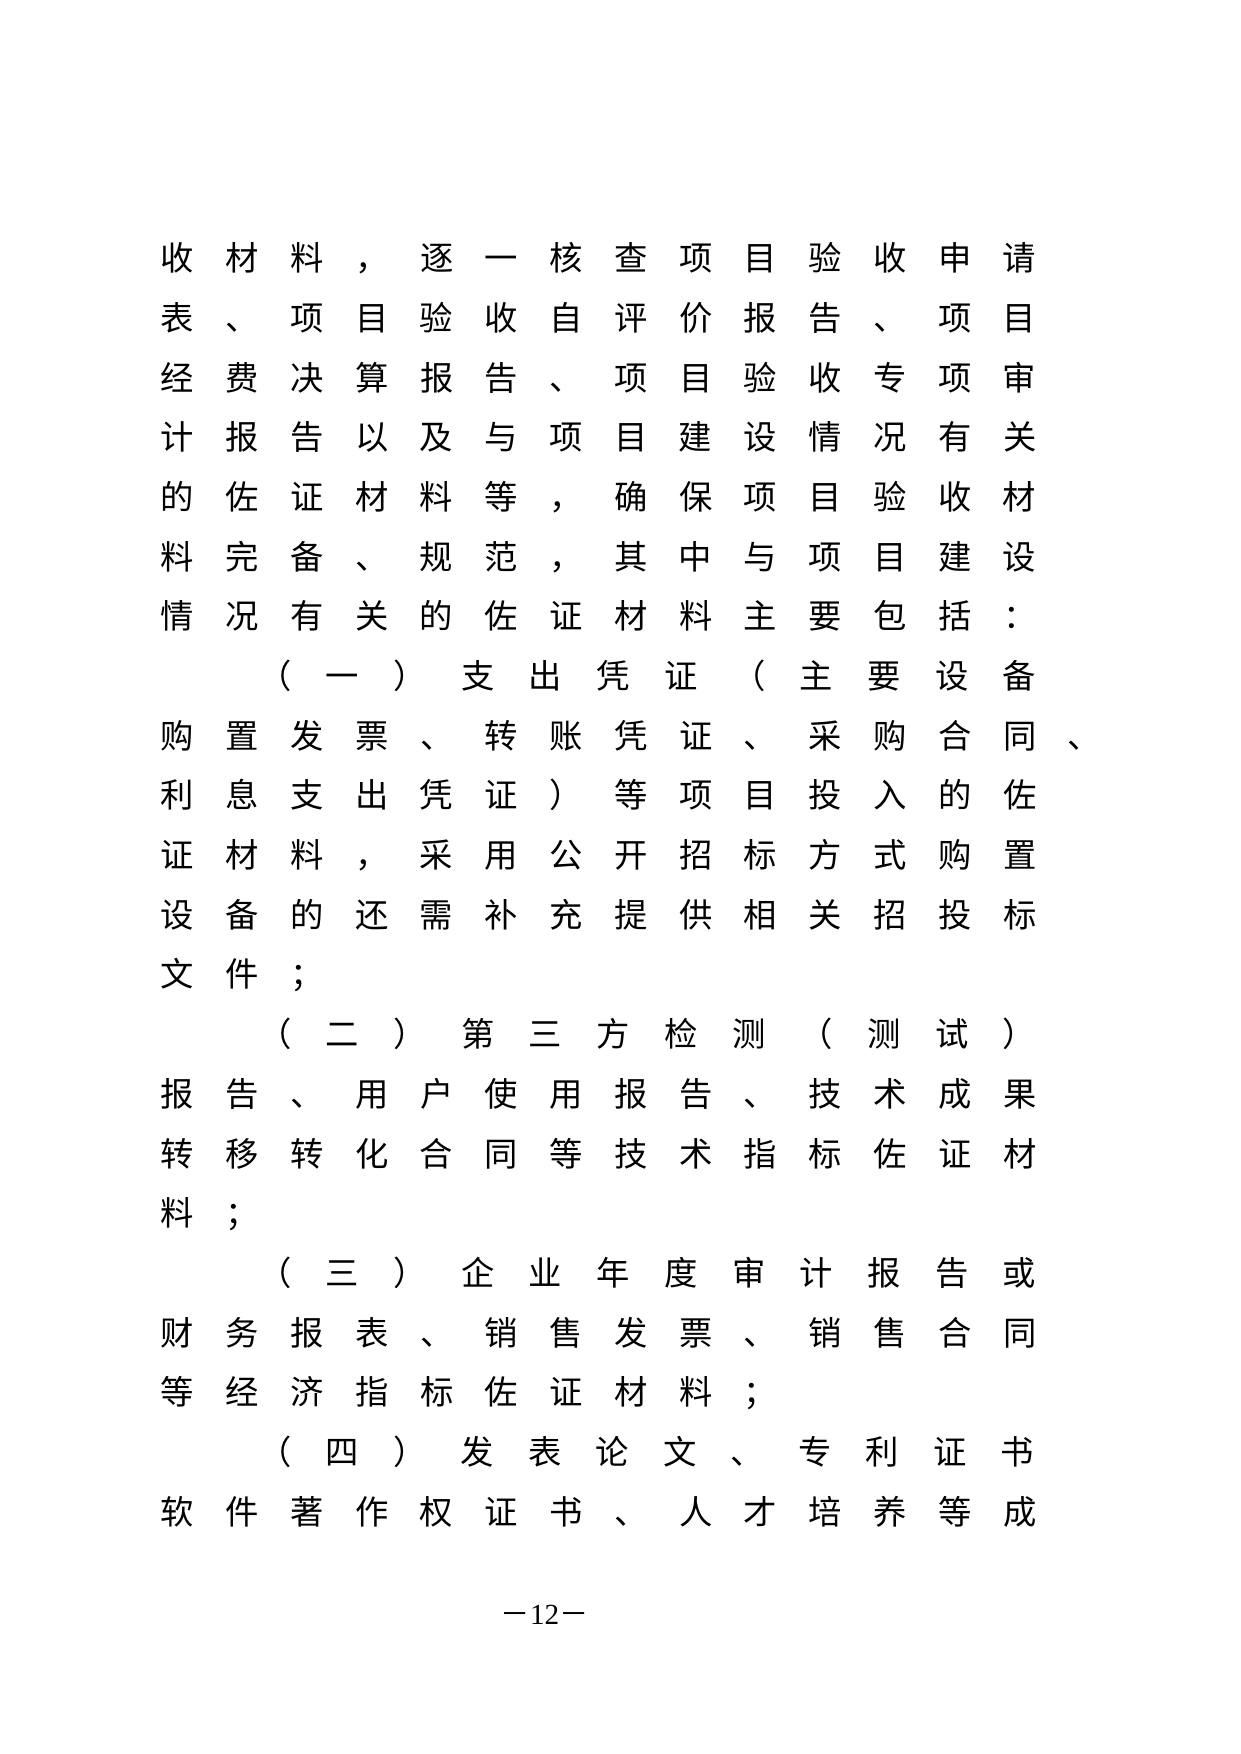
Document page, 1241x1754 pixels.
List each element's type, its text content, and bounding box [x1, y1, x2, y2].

text （四）发表论文、专利证书、软件著作权证书、人才培养等成果指标佐证材料。 [161, 1420, 1068, 1539]
text （一）支出凭证（主要设备购置发票、转账凭证、采购合同、利息支出凭证）等项目投入的佐证材料，采用公开招标方式购置设备的还需补充提供相关招投标文件； [161, 644, 1068, 1002]
text （三）企业年度审计报告或财务报表、销售发票、销售合同等经济指标佐证材料； [161, 1241, 1068, 1420]
text （二）第三方检测（测试）报告、用户使用报告、技术成果转移转化合同等技术指标佐证材料； [161, 1002, 1068, 1241]
